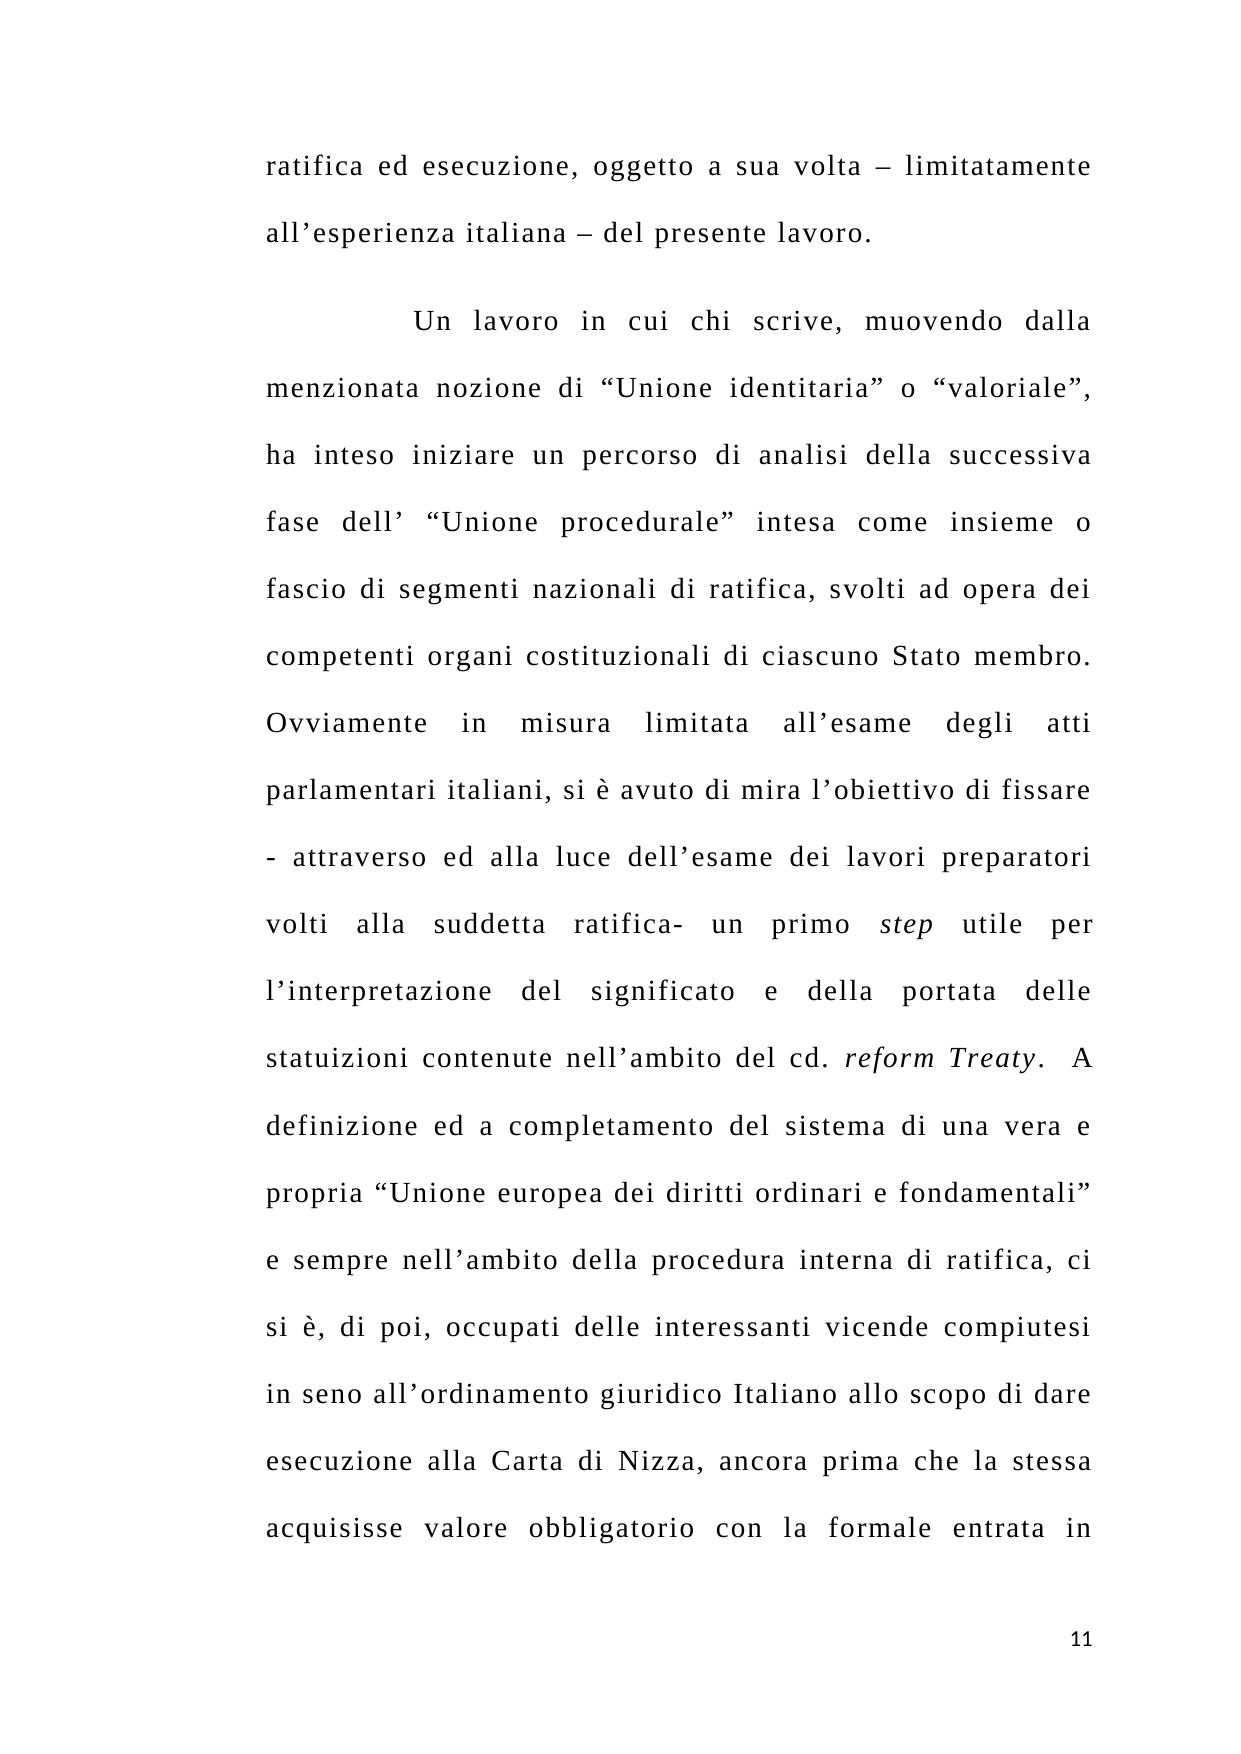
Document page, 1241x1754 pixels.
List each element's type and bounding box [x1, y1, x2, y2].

text [266, 303, 1092, 1544]
text [266, 148, 1092, 248]
